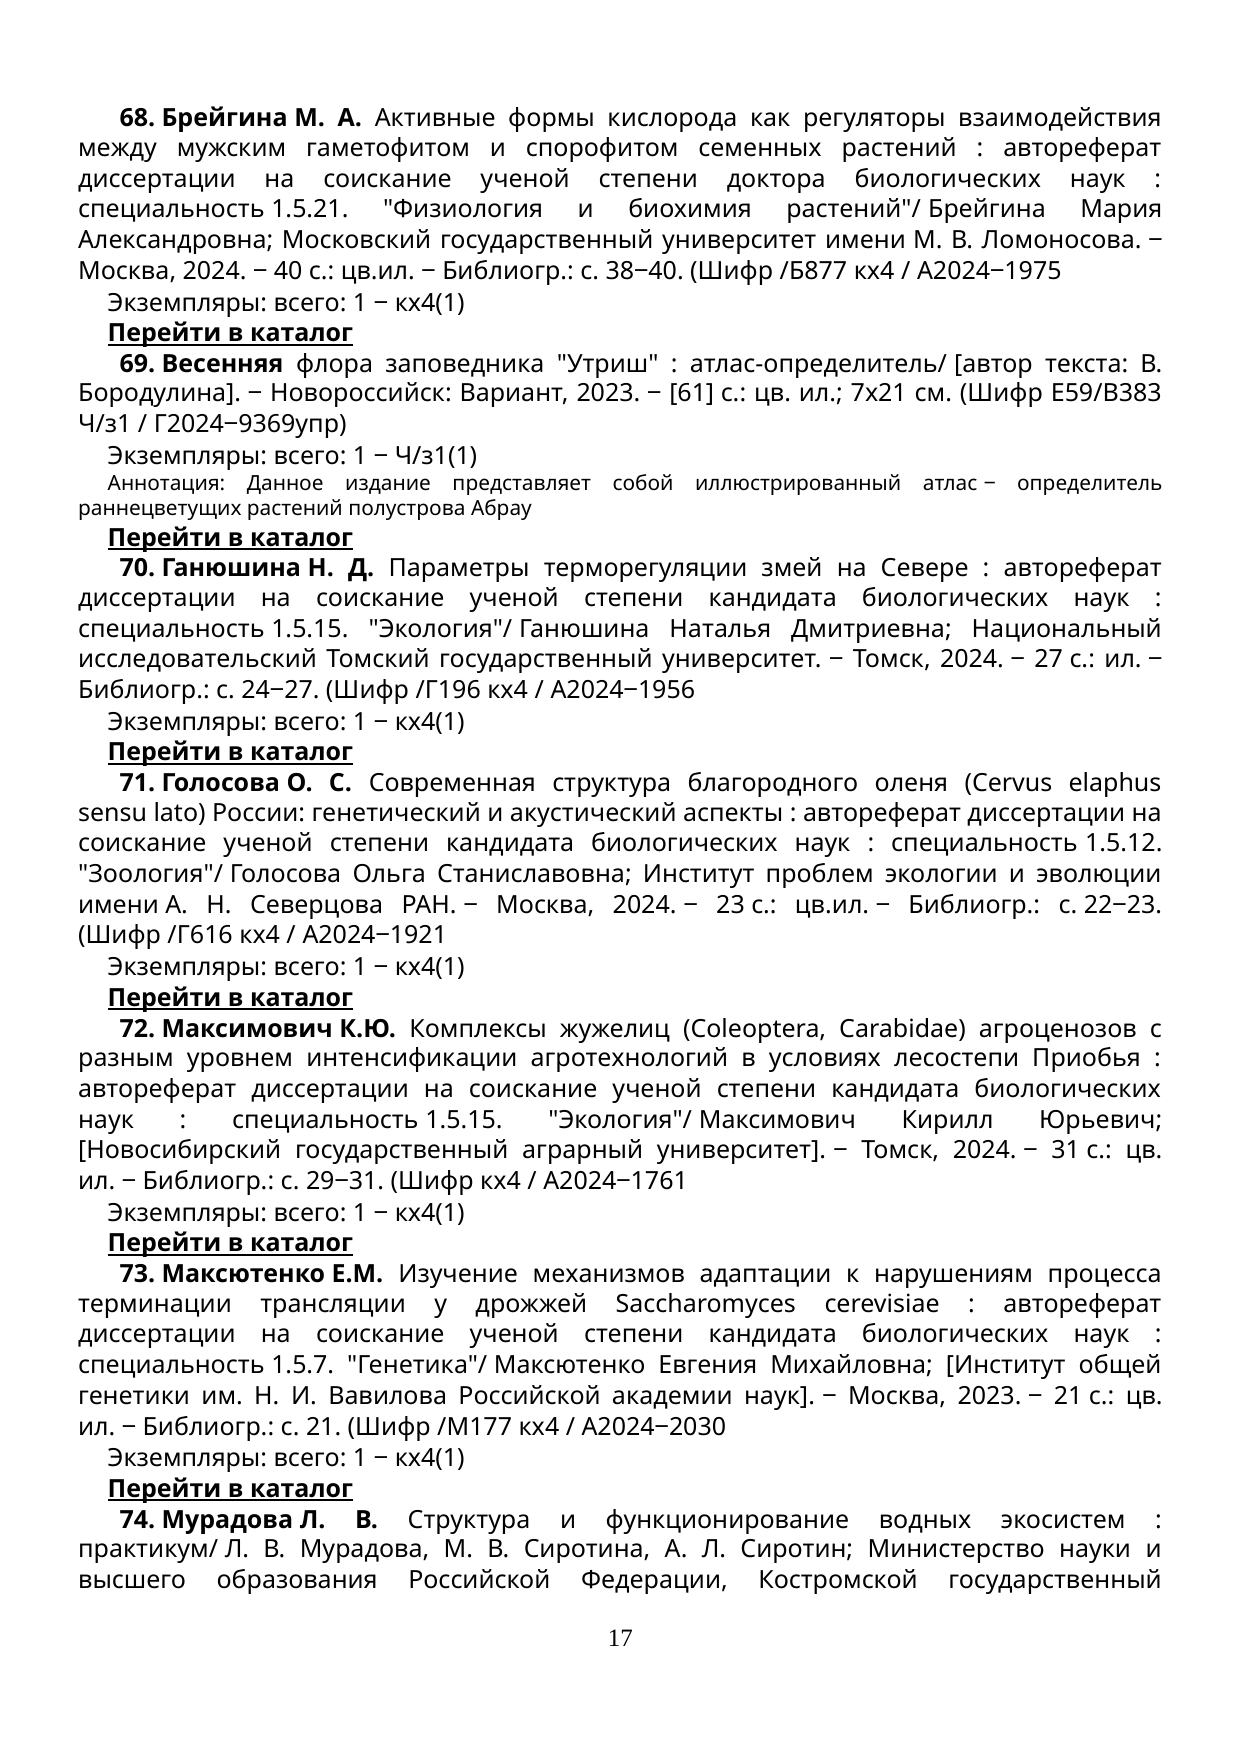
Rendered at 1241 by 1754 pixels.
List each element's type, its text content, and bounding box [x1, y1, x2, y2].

text Экземпляры: всего: 1 ‒ кх4(1) [78, 1442, 1162, 1473]
text Перейти в каталог [78, 982, 1162, 1012]
text 68. Брейгина М. А. Активные формы кислорода как регуляторы взаимодействия между мужским гаметофитом и спорофитом семенных растений : автореферат диссертации на соискание ученой степени доктора биологических наук : специальность 1.5.21. "Физиология и биохимия растений"/ Брейгина Мария Александровна; Московский государственный университет имени М. В. Ломоносова. ‒ Москва, 2024. ‒ 40 с.: цв.ил. ‒ Библиогр.: с. 38‒40. (Шифр /Б877 кх4 / А2024‒1975 [78, 102, 1162, 286]
text Перейти в каталог [78, 522, 1162, 552]
text 69. Весенняя флора заповедника "Утриш" : атлас-определитель/ [автор текста: В. Бородулина]. ‒ Новороссийск: Вариант, 2023. ‒ [61] с.: цв. ил.; 7х21 см. (Шифр Е59/В383 Ч/з1 / Г2024‒9369упр) [78, 348, 1162, 440]
text Экземпляры: всего: 1 ‒ кх4(1) [78, 286, 1162, 317]
text Экземпляры: всего: 1 ‒ кх4(1) [78, 951, 1162, 982]
text Перейти в каталог [78, 736, 1162, 767]
text Аннотация: Данное издание представляет собой иллюстрированный атлас ‒ определитель раннецветущих растений полустрова Абрау [78, 470, 1162, 522]
text 73. Максютенко Е.М. Изучение механизмов адаптации к нарушениям процесса терминации трансляции у дрожжей Saccharomyces cerevisiae : автореферат диссертации на соискание ученой степени кандидата биологических наук : специальность 1.5.7. "Генетика"/ Максютенко Евгения Михайловна; [Институт общей генетики им. Н. И. Вавилова Российской академии наук]. ‒ Москва, 2023. ‒ 21 с.: цв. ил. ‒ Библиогр.: с. 21. (Шифр /М177 кх4 / А2024‒2030 [78, 1258, 1162, 1442]
text Перейти в каталог [78, 317, 1162, 348]
text 72. Максимович К.Ю. Комплексы жужелиц (Coleoptera, Carabidae) агроценозов с разным уровнем интенсификации агротехнологий в условиях лесостепи Приобья : автореферат диссертации на соискание ученой степени кандидата биологических наук : специальность 1.5.15. "Экология"/ Максимович Кирилл Юрьевич; [Новосибирский государственный аграрный университет]. ‒ Томск, 2024. ‒ 31 с.: цв. ил. ‒ Библиогр.: с. 29‒31. (Шифр кх4 / А2024‒1761 [78, 1012, 1162, 1197]
text 70. Ганюшина Н. Д. Параметры терморегуляции змей на Севере : автореферат диссертации на соискание ученой степени кандидата биологических наук : специальность 1.5.15. "Экология"/ Ганюшина Наталья Дмитриевна; Национальный исследовательский Томский государственный университет. ‒ Томск, 2024. ‒ 27 с.: ил. ‒ Библиогр.: с. 24‒27. (Шифр /Г196 кх4 / А2024‒1956 [78, 552, 1162, 706]
text Перейти в каталог [78, 1227, 1162, 1258]
text 71. Голосова О. С. Современная структура благородного оленя (Cervus elaphus sensu lato) России: генетический и акустический аспекты : автореферат диссертации на соискание ученой степени кандидата биологических наук : специальность 1.5.12. "Зоология"/ Голосова Ольга Станиславовна; Институт проблем экологии и эволюции имени А. Н. Северцова РАН. ‒ Москва, 2024. ‒ 23 с.: цв.ил. ‒ Библиогр.: с. 22‒23. (Шифр /Г616 кх4 / А2024‒1921 [78, 767, 1162, 951]
text Перейти в каталог [78, 1473, 1162, 1503]
text Экземпляры: всего: 1 ‒ кх4(1) [78, 1197, 1162, 1227]
text Экземпляры: всего: 1 ‒ кх4(1) [78, 706, 1162, 736]
text Экземпляры: всего: 1 ‒ Ч/з1(1) [78, 440, 1162, 470]
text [78, 1503, 1162, 1596]
